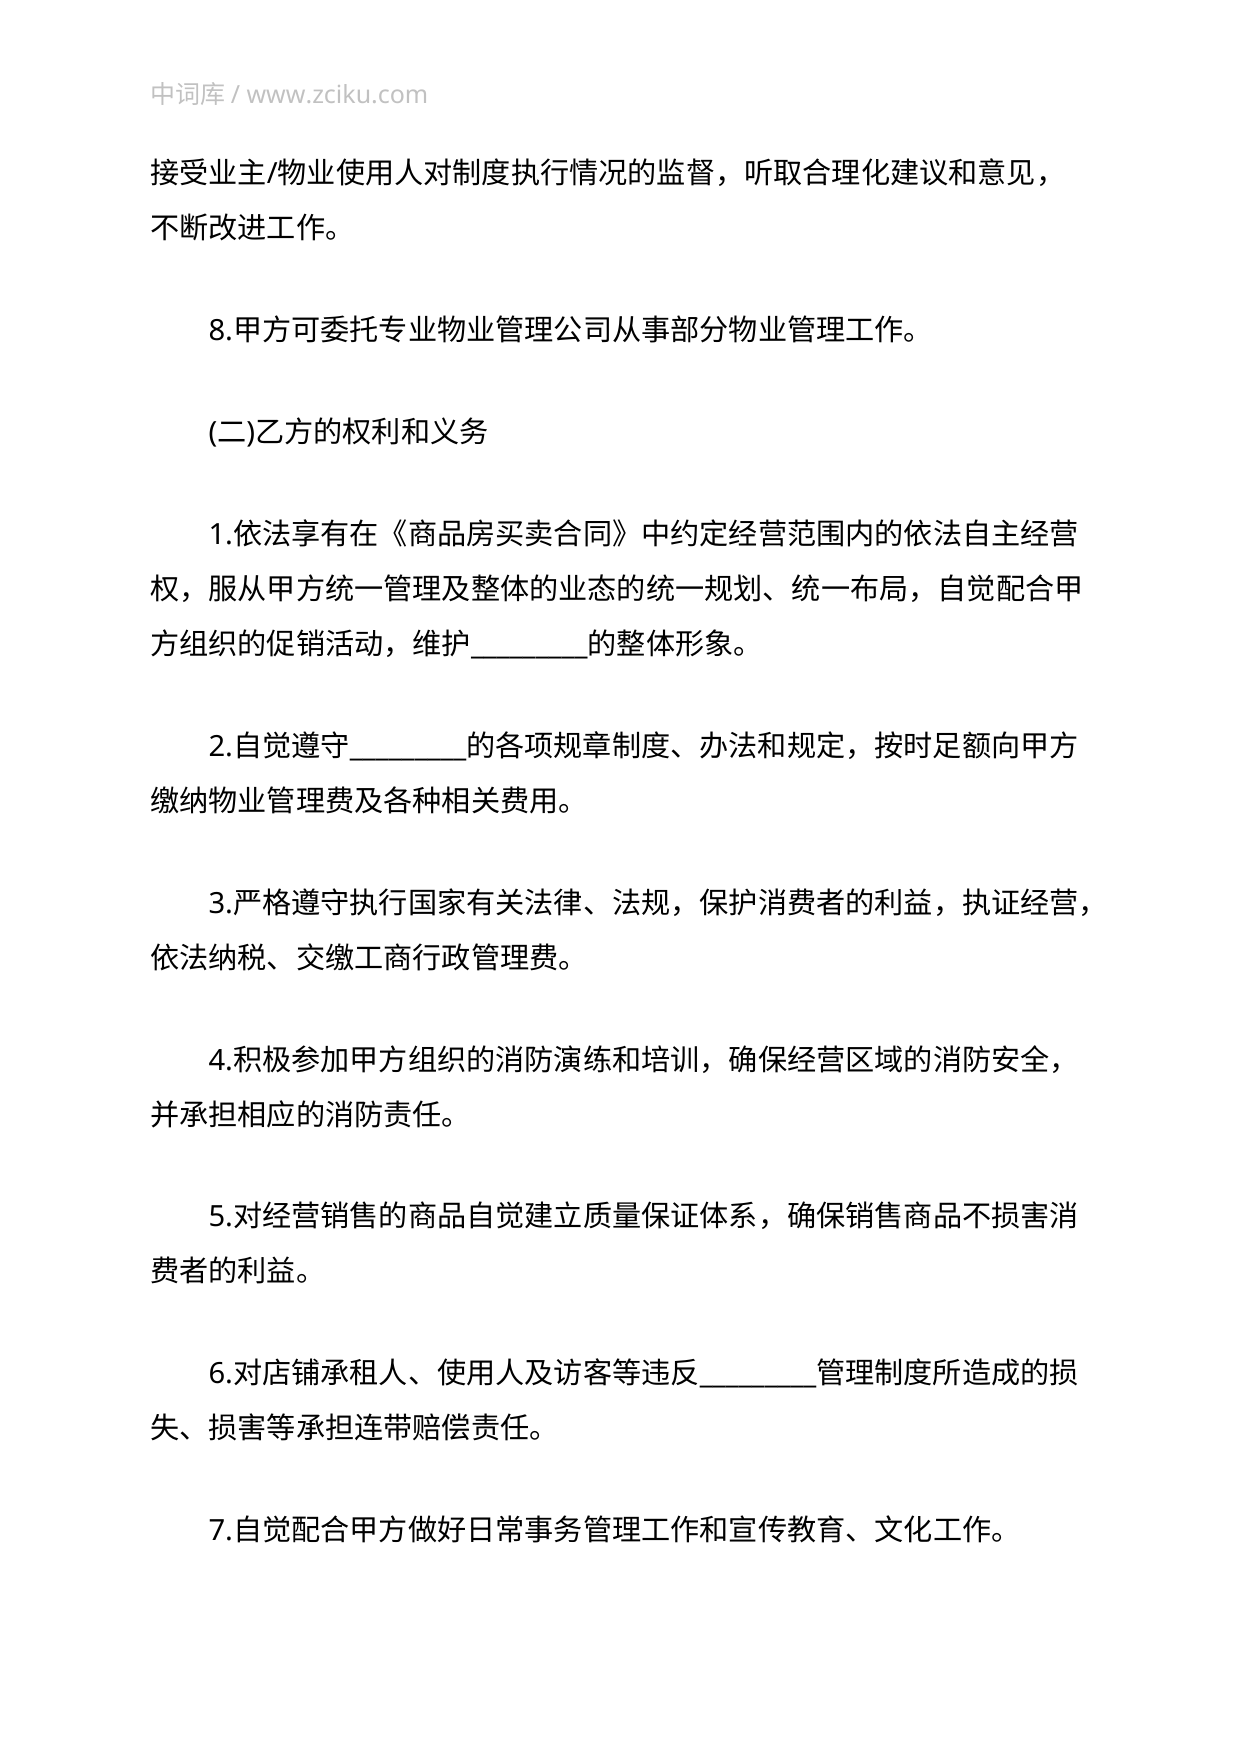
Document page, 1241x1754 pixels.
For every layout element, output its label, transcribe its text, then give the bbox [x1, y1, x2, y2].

text 3.严格遵守执行国家有关法律、法规，保护消费者的利益，执证经营，依法纳税、交缴工商行政管理费。 [150, 879, 1090, 977]
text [150, 150, 1090, 247]
text 5.对经营销售的商品自觉建立质量保证体系，确保销售商品不损害消费者的利益。 [150, 1193, 1090, 1290]
text 8.甲方可委托专业物业管理公司从事部分物业管理工作。 [150, 307, 1090, 349]
text 2.自觉遵守_________的各项规章制度、办法和规定，按时足额向甲方缴纳物业管理费及各种相关费用。 [150, 723, 1090, 820]
text (二)乙方的权利和义务 [150, 409, 1090, 451]
text 1.依法享有在《商品房买卖合同》中约定经营范围内的依法自主经营权，服从甲方统一管理及整体的业态的统一规划、统一布局，自觉配合甲方组织的促销活动，维护_________的整体形象。 [150, 511, 1090, 663]
text 6.对店铺承租人、使用人及访客等违反_________管理制度所造成的损失、损害等承担连带赔偿责任。 [150, 1350, 1090, 1447]
text 4.积极参加甲方组织的消防演练和培训，确保经营区域的消防安全，并承担相应的消防责任。 [150, 1036, 1090, 1133]
text 7.自觉配合甲方做好日常事务管理工作和宣传教育、文化工作。 [150, 1506, 1090, 1549]
